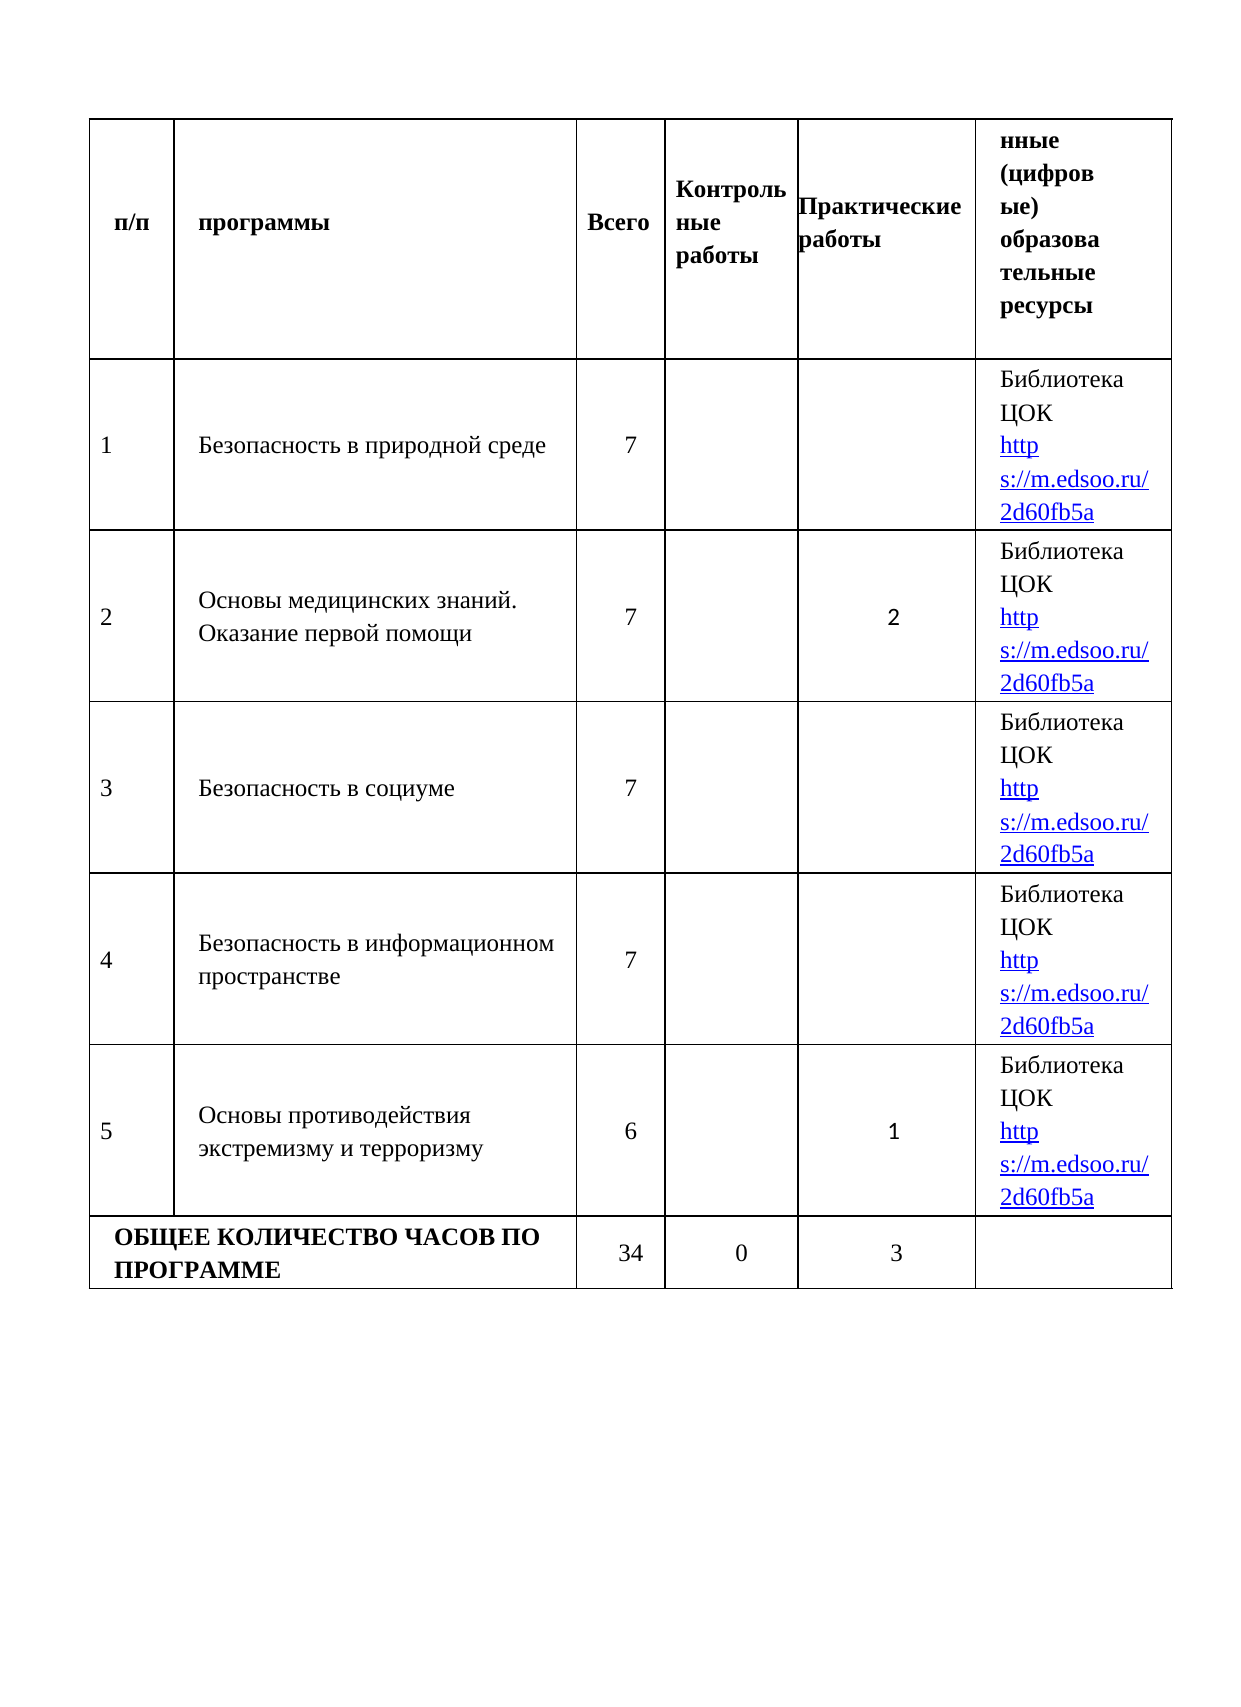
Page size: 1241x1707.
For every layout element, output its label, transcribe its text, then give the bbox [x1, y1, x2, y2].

table_cell 2 [799, 531, 975, 701]
table_cell Практические работы [799, 120, 975, 358]
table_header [175, 120, 576, 358]
table_cell Библиотека ЦОК https://m.edsoo.ru/2d60fb5a [976, 360, 1171, 529]
table_cell [799, 874, 975, 1044]
table_cell 7 [577, 702, 664, 872]
table_cell 3 [799, 1217, 975, 1287]
table_cell 2 [90, 531, 173, 701]
table_cell 0 [666, 1217, 797, 1287]
table_cell [666, 874, 797, 1044]
table_cell 7 [577, 531, 664, 701]
table_cell Библиотека ЦОК https://m.edsoo.ru/2d60fb5a [976, 1045, 1171, 1215]
table_cell [666, 531, 797, 701]
table_cell 1 [799, 1045, 975, 1215]
table_cell Всего [577, 120, 664, 358]
table_cell Основы медицинских знаний. Оказание первой помощи [175, 531, 576, 701]
table_cell Безопасность в социуме [175, 702, 576, 872]
table_cell 7 [577, 874, 664, 1044]
table_cell [666, 360, 797, 529]
table_header № п/п [90, 120, 173, 358]
table_cell Основы противодействия экстремизму и терроризму [175, 1045, 576, 1215]
table_cell Библиотека ЦОК https://m.edsoo.ru/2d60fb5a [976, 531, 1171, 701]
table_cell [666, 1045, 797, 1215]
table_cell 4 [90, 874, 173, 1044]
table_cell Контрольные работы [666, 120, 797, 358]
table_cell Библиотека ЦОК https://m.edsoo.ru/2d60fb5a [976, 702, 1171, 872]
table_cell 34 [577, 1217, 664, 1287]
table_cell [799, 702, 975, 872]
table_cell 3 [90, 702, 173, 872]
table_cell 5 [90, 1045, 173, 1215]
table_cell Безопасность в природной среде [175, 360, 576, 529]
table_cell ОБЩЕЕ КОЛИЧЕСТВО ЧАСОВ ПО ПРОГРАММЕ [90, 1217, 576, 1287]
table_cell [976, 1217, 1171, 1287]
table_cell [666, 702, 797, 872]
table_cell Безопасность в информационном пространстве [175, 874, 576, 1044]
table_cell 1 [90, 360, 173, 529]
table_cell [799, 360, 975, 529]
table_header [976, 120, 1171, 358]
table_cell Библиотека ЦОК https://m.edsoo.ru/2d60fb5a [976, 874, 1171, 1044]
table_cell 7 [577, 360, 664, 529]
table_cell 6 [577, 1045, 664, 1215]
